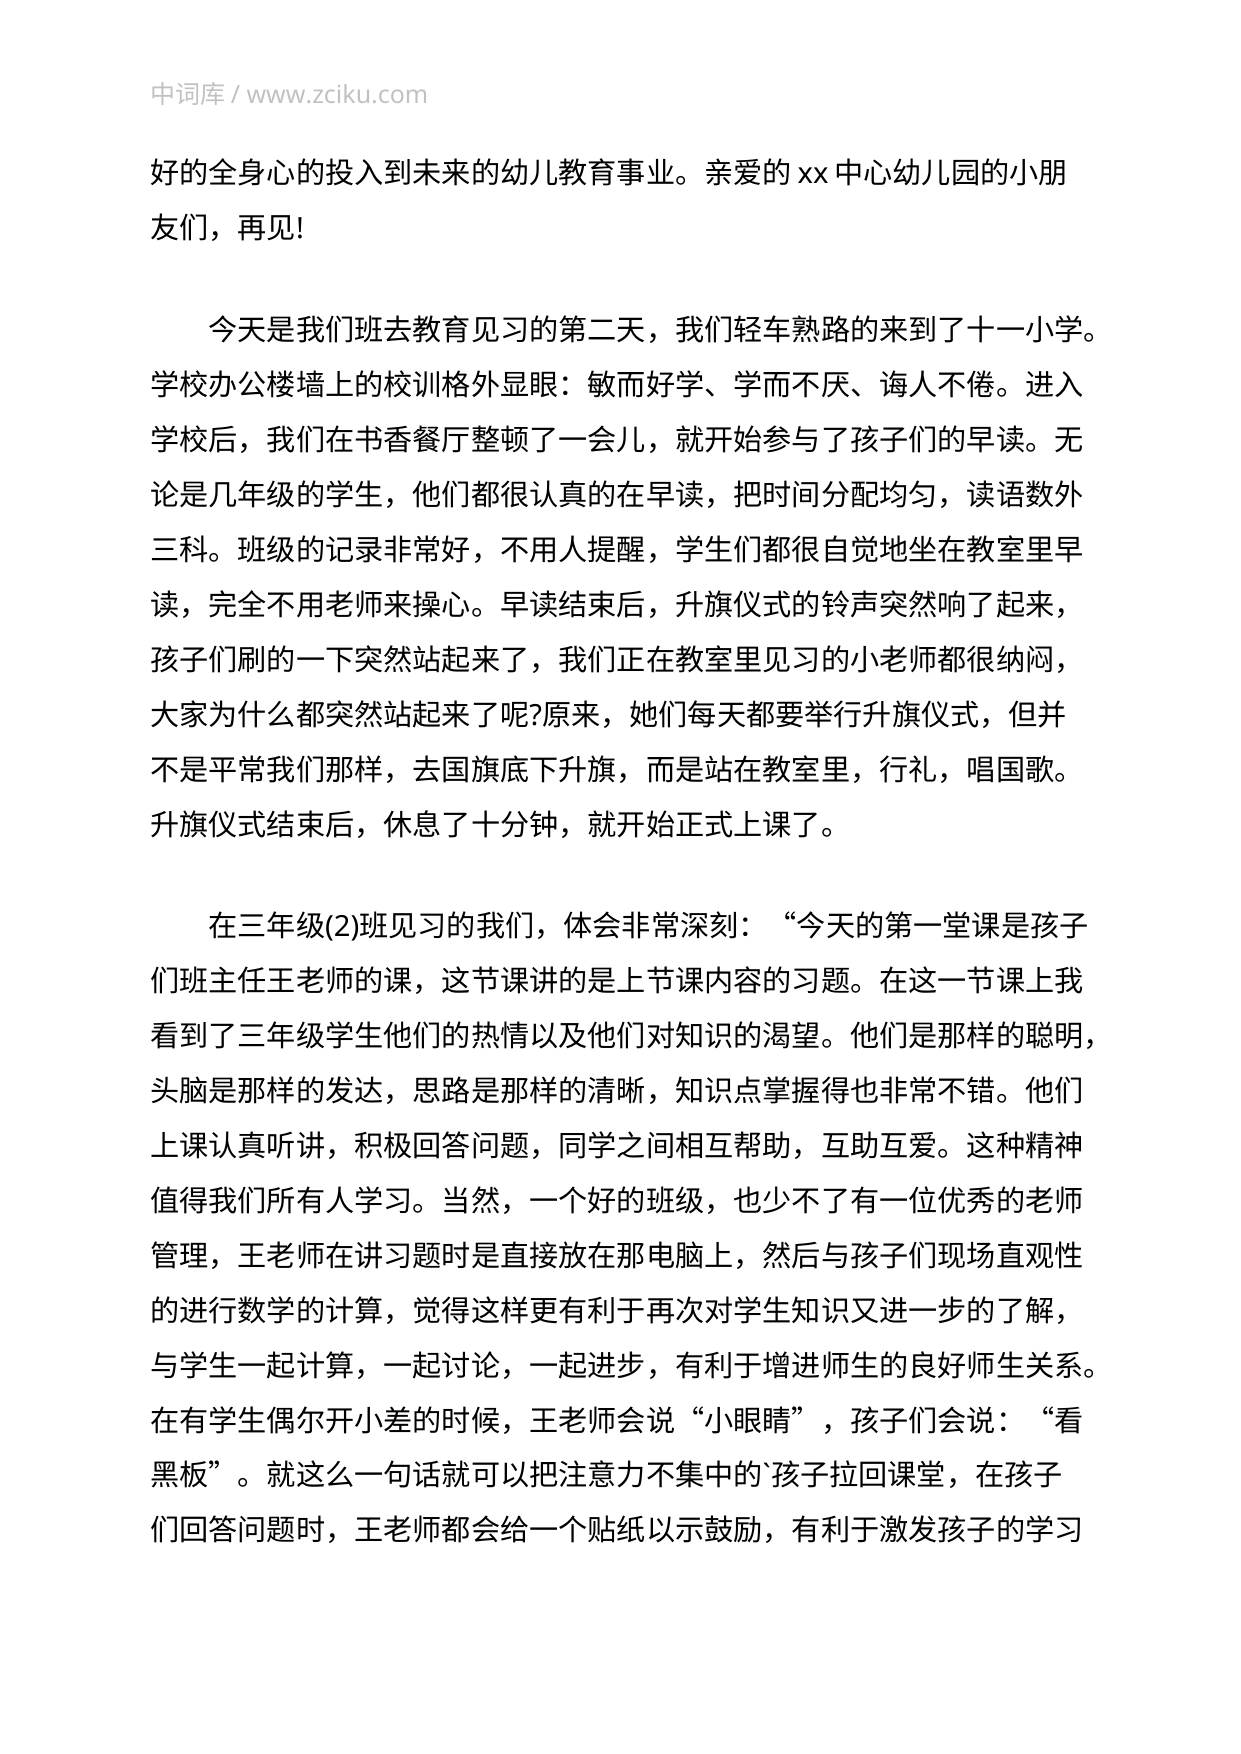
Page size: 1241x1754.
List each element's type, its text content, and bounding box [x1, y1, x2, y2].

text 今天是我们班去教育见习的第二天，我们轻车熟路的来到了十一小学。学校办公楼墙上的校训格外显眼：敏而好学、学而不厌、诲人不倦。进入学校后，我们在书香餐厅整顿了一会儿，就开始参与了孩子们的早读。无论是几年级的学生，他们都很认真的在早读，把时间分配均匀，读语数外三科。班级的记录非常好，不用人提醒，学生们都很自觉地坐在教室里早读，完全不用老师来操心。早读结束后，升旗仪式的铃声突然响了起来，孩子们刷的一下突然站起来了，我们正在教室里见习的小老师都很纳闷，大家为什么都突然站起来了呢?原来，她们每天都要举行升旗仪式，但并不是平常我们那样，去国旗底下升旗，而是站在教室里，行礼，唱国歌。升旗仪式结束后，休息了十分钟，就开始正式上课了。 [150, 307, 1090, 843]
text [150, 903, 1090, 1549]
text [150, 150, 1090, 247]
